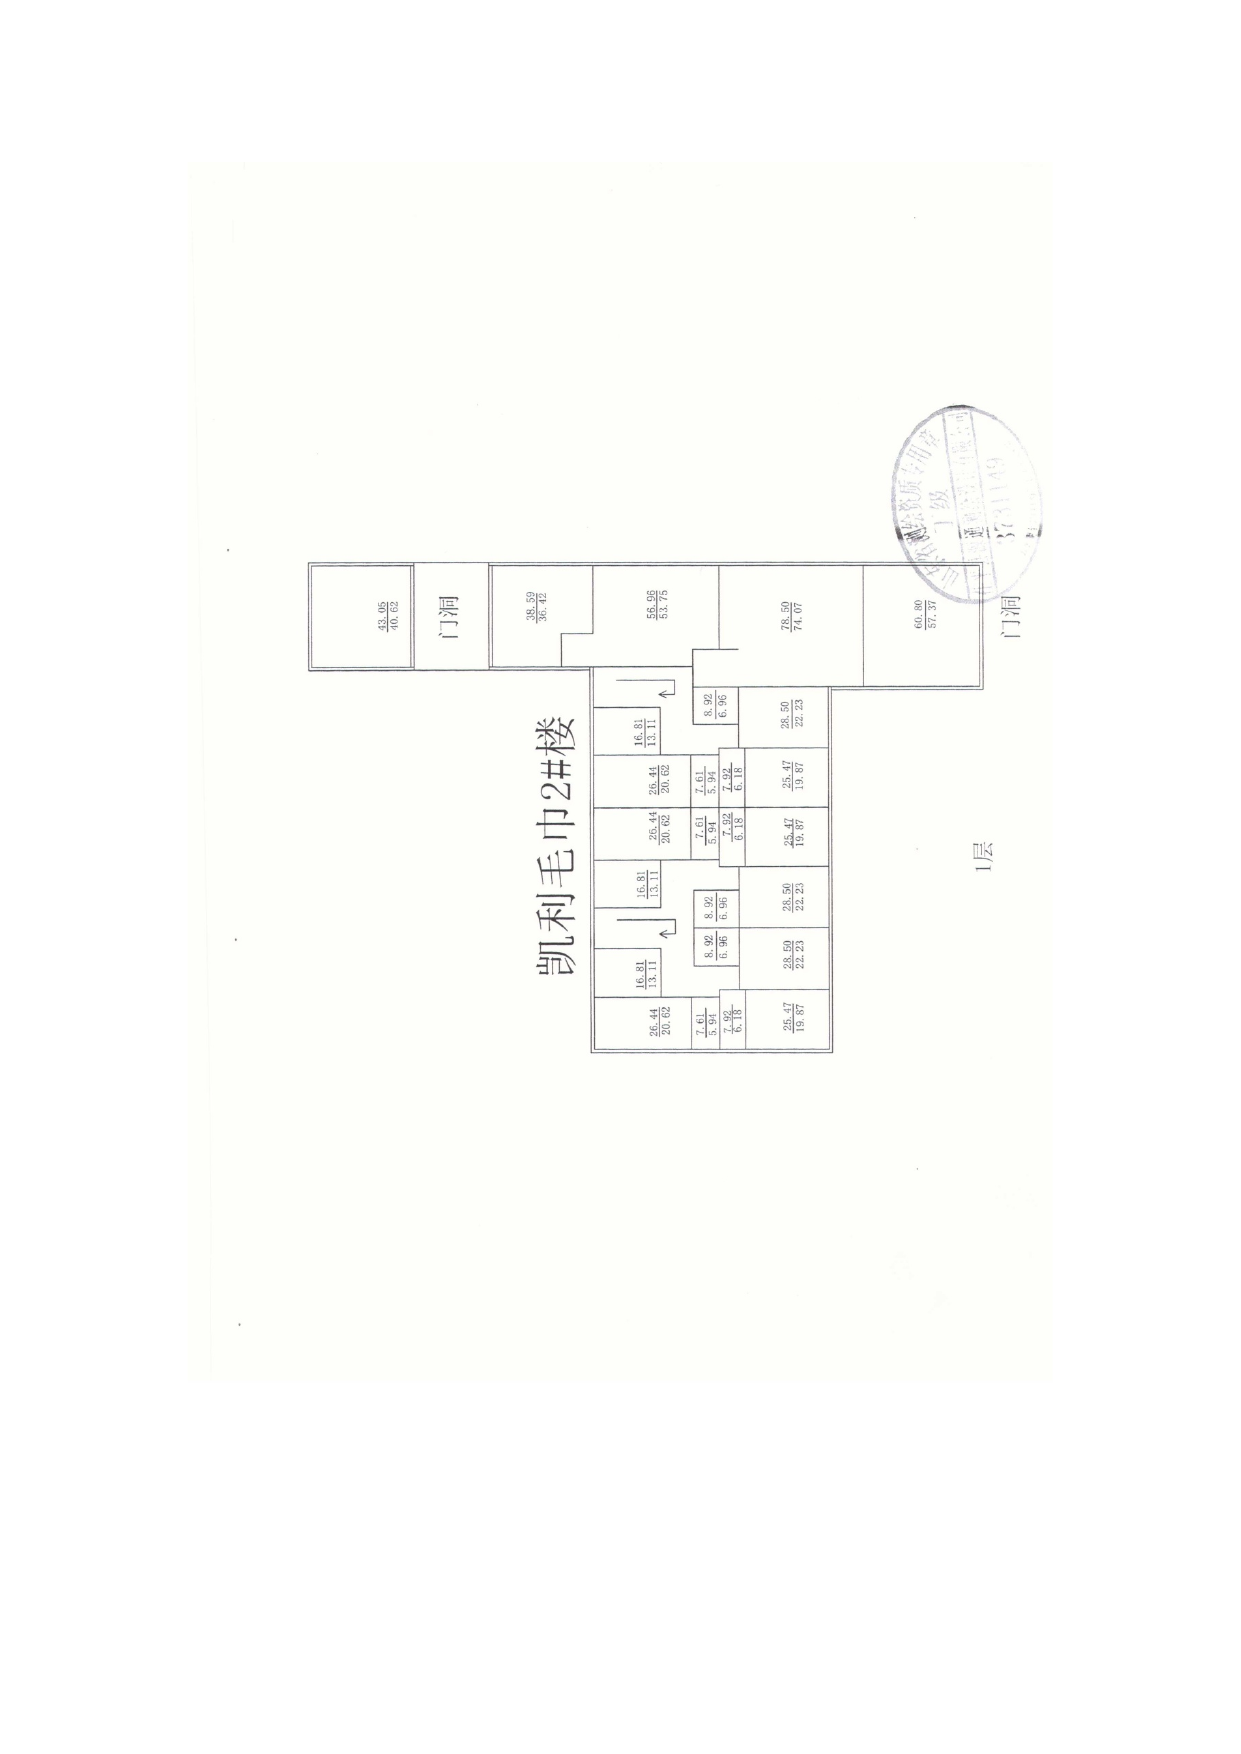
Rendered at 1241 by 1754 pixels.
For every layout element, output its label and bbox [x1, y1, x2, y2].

picture [187, 162, 1053, 1387]
